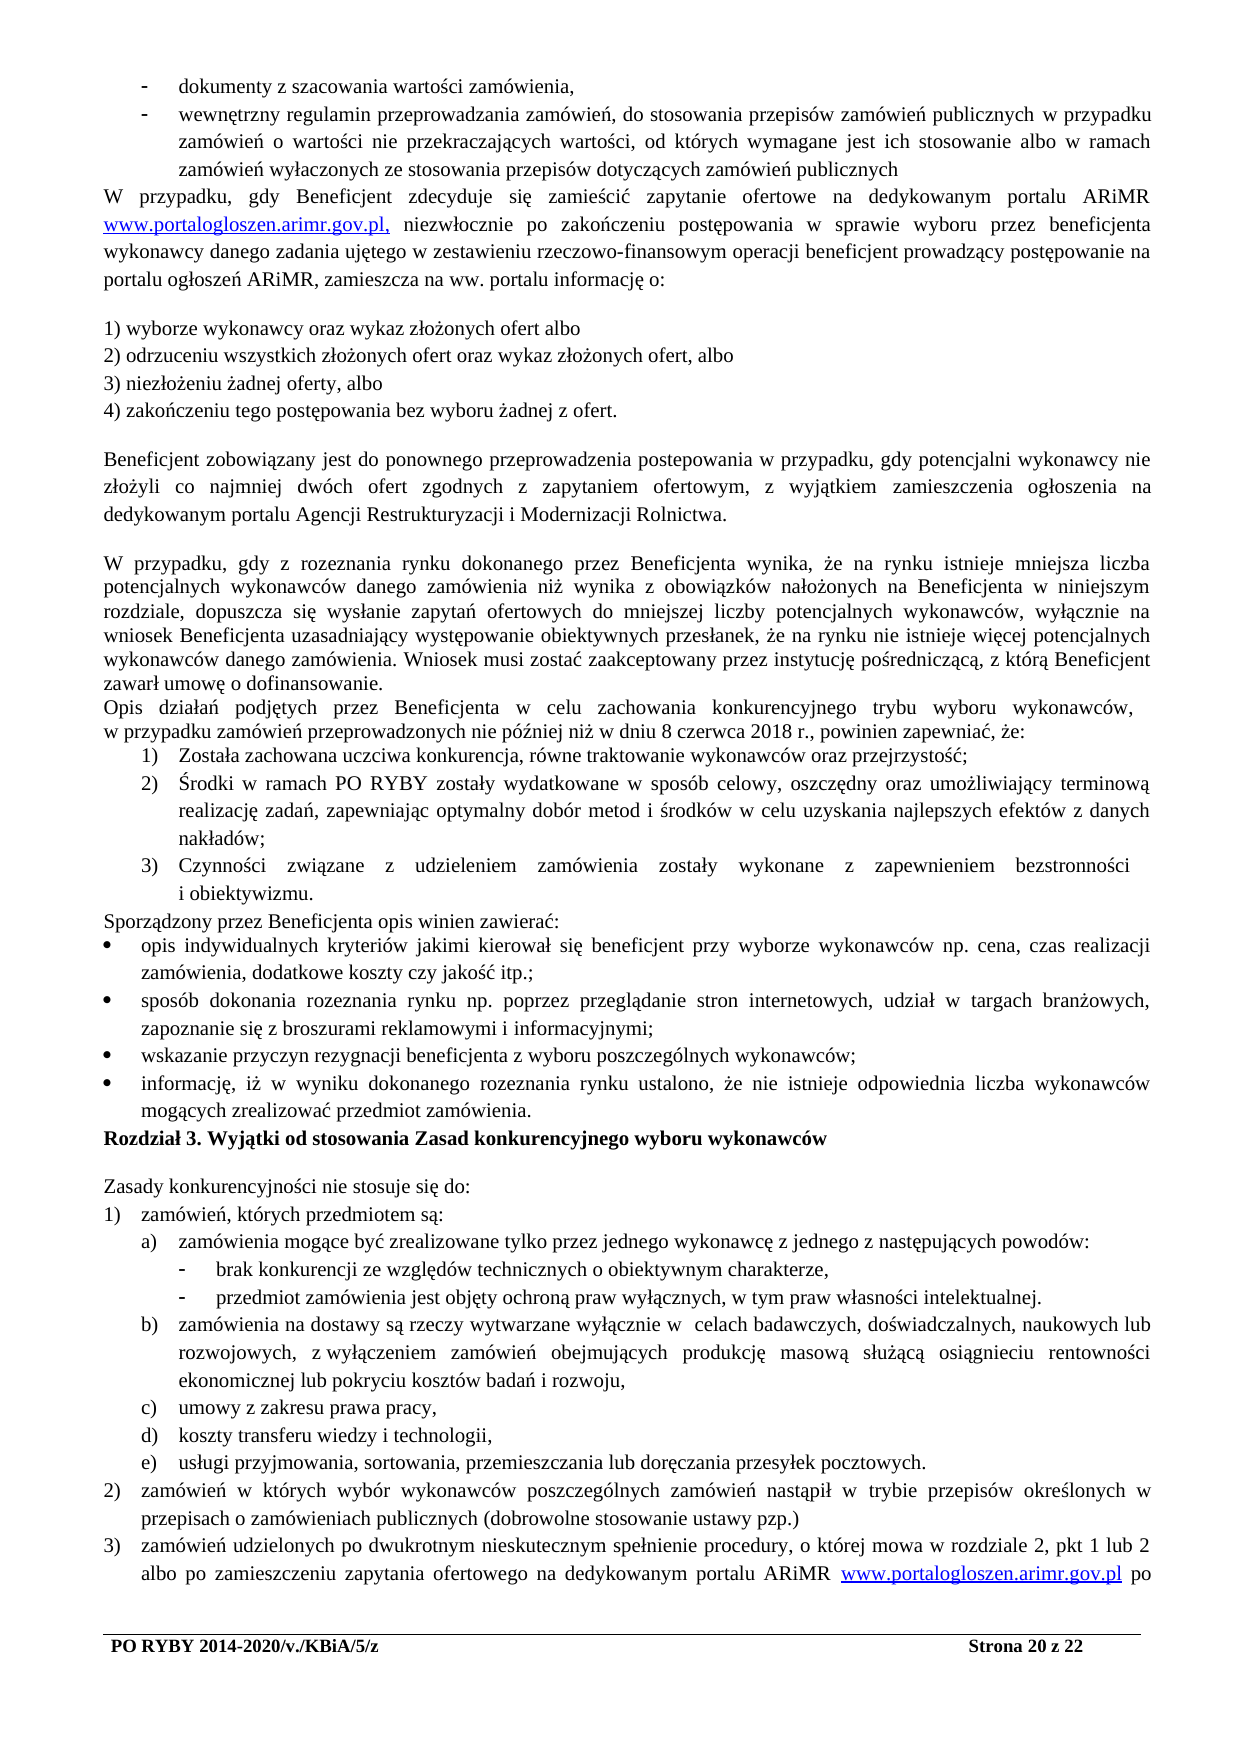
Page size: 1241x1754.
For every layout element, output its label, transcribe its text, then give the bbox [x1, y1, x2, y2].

text 3) niezłożeniu żadnej oferty, albo [103, 371, 1152, 395]
list brak konkurencji ze względów technicznych o obiektywnym charakterze, [178, 1257, 1152, 1281]
list wewnętrzny regulamin przeprowadzania zamówień, do stosowania przepisów zamówień publicznych w przypadku zamówień o wartości nie przekraczających wartości, od których wymagane jest ich stosowanie albo w ramach zamówień wyłaczonych ze stosowania przepisów dotyczących zamówień publicznych [141, 101, 1152, 181]
list sposób dokonania rozeznania rynku np. poprzez przeglądanie stron internetowych, udział w targach branżowych, zapoznanie się z broszurami reklamowymi i informacyjnymi; [103, 988, 1152, 1039]
list zamówienia na dostawy są rzeczy wytwarzane wyłącznie w celach badawczych, doświadczalnych, naukowych lub rozwojowych, z wyłączeniem zamówień obejmujących produkcję masową służącą osiągnieciu rentowności ekonomicznej lub pokryciu kosztów badań i rozwoju, [141, 1312, 1152, 1392]
text Sporządzony przez Beneficjenta opis winien zawierać: [103, 908, 1152, 933]
list umowy z zakresu prawa pracy, [141, 1395, 1152, 1419]
list usługi przyjmowania, sortowania, przemieszczania lub doręczania przesyłek pocztowych. [141, 1450, 1152, 1474]
text W przypadku, gdy z rozeznania rynku dokonanego przez Beneficjenta wynika, że na rynku istnieje mniejsza liczba potencjalnych wykonawców danego zamówienia niż wynika z obowiązków nałożonych na Beneficjenta w niniejszym rozdziale, dopuszcza się wysłanie zapytań ofertowych do mniejszej liczby potencjalnych wykonawców, wyłącznie na wniosek Beneficjenta uzasadniający występowanie obiektywnych przesłanek, że na rynku nie istnieje więcej potencjalnych wykonawców danego zamówienia. Wniosek musi zostać zaakceptowany przez instytucję pośredniczącą, z którą Beneficjent zawarł umowę o dofinansowanie. [103, 550, 1152, 695]
text 2) odrzuceniu wszystkich złożonych ofert oraz wykaz złożonych ofert, albo [103, 343, 1152, 367]
text Beneficjent zobowiązany jest do ponownego przeprowadzenia postepowania w przypadku, gdy potencjalni wykonawcy nie złożyli co najmniej dwóch ofert zgodnych z zapytaniem ofertowym, z wyjątkiem zamieszczenia ogłoszenia na dedykowanym portalu Agencji Restrukturyzacji i Modernizacji Rolnictwa. [103, 447, 1152, 526]
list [103, 1533, 1152, 1585]
text W przypadku, gdy Beneficjent zdecyduje się zamieścić zapytanie ofertowe na dedykowanym portalu ARiMR www.portalogloszen.arimr.gov.pl, niezwłocznie po zakończeniu postępowania w sprawie wyboru przez beneficjenta wykonawcy danego zadania ujętego w zestawieniu rzeczowo-finansowym operacji beneficjent prowadzący postępowanie na portalu ogłoszeń ARiMR, zamieszcza na ww. portalu informację o: [103, 184, 1152, 291]
list zamówień, których przedmiotem są: [103, 1202, 1152, 1226]
list Została zachowana uczciwa konkurencja, równe traktowanie wykonawców oraz przejrzystość; [141, 743, 1152, 767]
text 4) zakończeniu tego postępowania bez wyboru żadnej z ofert. [103, 398, 1152, 422]
list przedmiot zamówienia jest objęty ochroną praw wyłącznych, w tym praw własności intelektualnej. [178, 1285, 1152, 1309]
list wskazanie przyczyn rezygnacji beneficjenta z wyboru poszczególnych wykonawców; [103, 1043, 1152, 1067]
list dokumenty z szacowania wartości zamówienia, [141, 74, 1152, 98]
text Rozdział 3. Wyjątki od stosowania Zasad konkurencyjnego wyboru wykonawców [103, 1126, 1152, 1150]
list zamówienia mogące być zrealizowane tylko przez jednego wykonawcę z jednego z następujących powodów: [141, 1229, 1152, 1253]
list Środki w ramach PO RYBY zostały wydatkowane w sposób celowy, oszczędny oraz umożliwiający terminową realizację zadań, zapewniając optymalny dobór metod i środków w celu uzyskania najlepszych efektów z danych nakładów; [141, 771, 1152, 850]
list Czynności związane z udzieleniem zamówienia zostały wykonane z zapewnieniem bezstronności i obiektywizmu. [141, 853, 1152, 905]
list opis indywidualnych kryteriów jakimi kierował się beneficjent przy wyborze wykonawców np. cena, czas realizacji zamówienia, dodatkowe koszty czy jakość itp.; [103, 933, 1152, 984]
text Zasady konkurencyjności nie stosuje się do: [103, 1174, 1152, 1198]
text Opis działań podjętych przez Beneficjenta w celu zachowania konkurencyjnego trybu wyboru wykonawców, w przypadku zamówień przeprowadzonych nie później niż w dniu 8 czerwca 2018 r., powinien zapewniać, że: [103, 695, 1152, 743]
text 1) wyborze wykonawcy oraz wykaz złożonych ofert albo [103, 316, 1152, 339]
list zamówień w których wybór wykonawców poszczególnych zamówień nastąpił w trybie przepisów określonych w przepisach o zamówieniach publicznych (dobrowolne stosowanie ustawy pzp.) [103, 1478, 1152, 1529]
list informację, iż w wyniku dokonanego rozeznania rynku ustalono, że nie istnieje odpowiednia liczba wykonawców mogących zrealizować przedmiot zamówienia. [103, 1071, 1152, 1122]
list koszty transferu wiedzy i technologii, [141, 1423, 1152, 1447]
